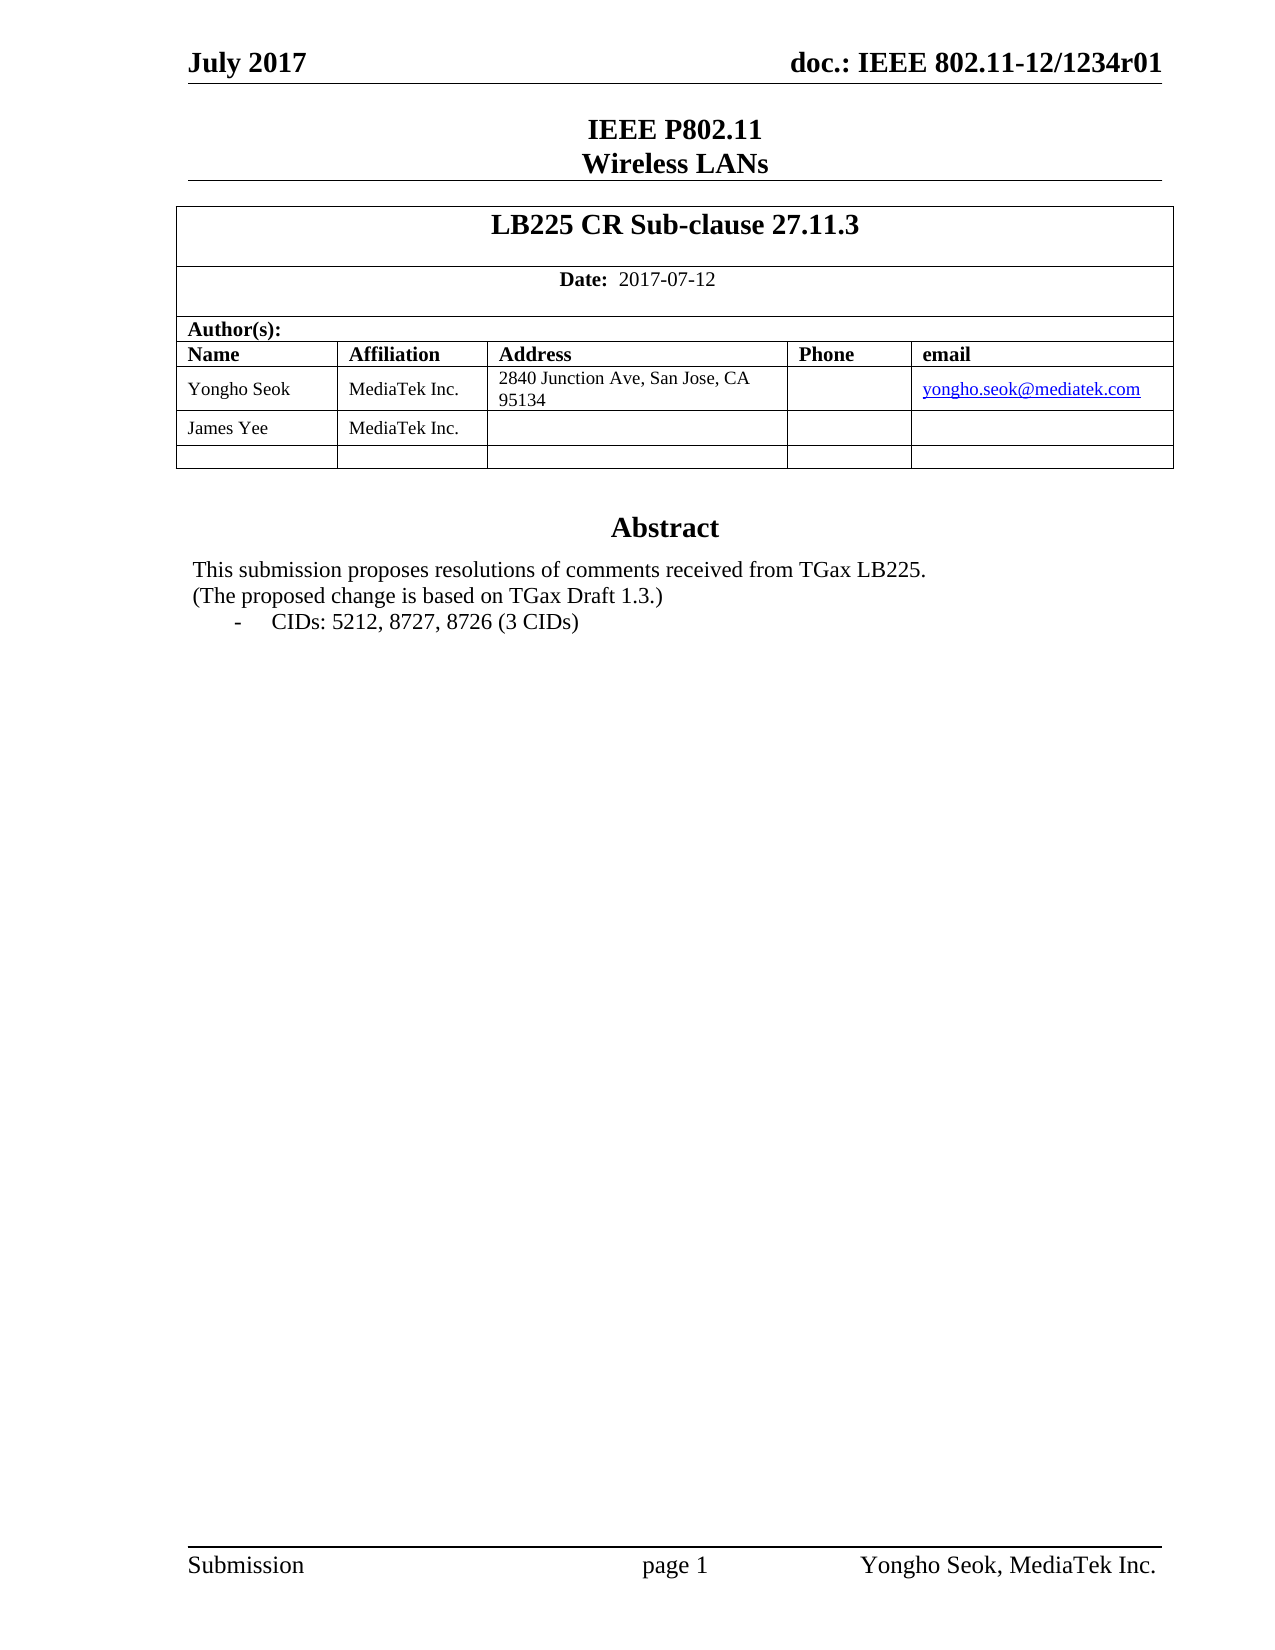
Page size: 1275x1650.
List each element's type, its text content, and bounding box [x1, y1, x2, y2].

table_cell email [912, 342, 1173, 366]
table_cell [912, 446, 1173, 467]
table_cell 2840 Junction Ave, San Jose, CA 95134 [488, 367, 787, 410]
table_cell Name [177, 342, 337, 366]
table_cell MediaTek Inc. [338, 411, 487, 445]
table_cell [177, 446, 337, 467]
table_cell Author(s): [177, 317, 1173, 341]
table_cell Address [488, 342, 787, 366]
table_cell [788, 411, 911, 445]
table_header LB225 CR Sub-clause 27.11.3 [177, 207, 1173, 266]
table_cell [788, 367, 911, 410]
table_cell Phone [788, 342, 911, 366]
table_cell Date: 2017-07-12 [177, 267, 1173, 316]
text IEEE P802.11 Wireless LANs [187, 112, 1162, 181]
table_cell MediaTek Inc. [338, 367, 487, 410]
table_cell Yongho Seok [177, 367, 337, 410]
table_cell [488, 411, 787, 445]
table_cell [488, 446, 787, 467]
table_cell [912, 411, 1173, 445]
table_cell [338, 446, 487, 467]
table_cell James Yee [177, 411, 337, 445]
table_cell yongho.seok@mediatek.com [912, 367, 1173, 410]
table_cell [788, 446, 911, 467]
table_cell Affiliation [338, 342, 487, 366]
